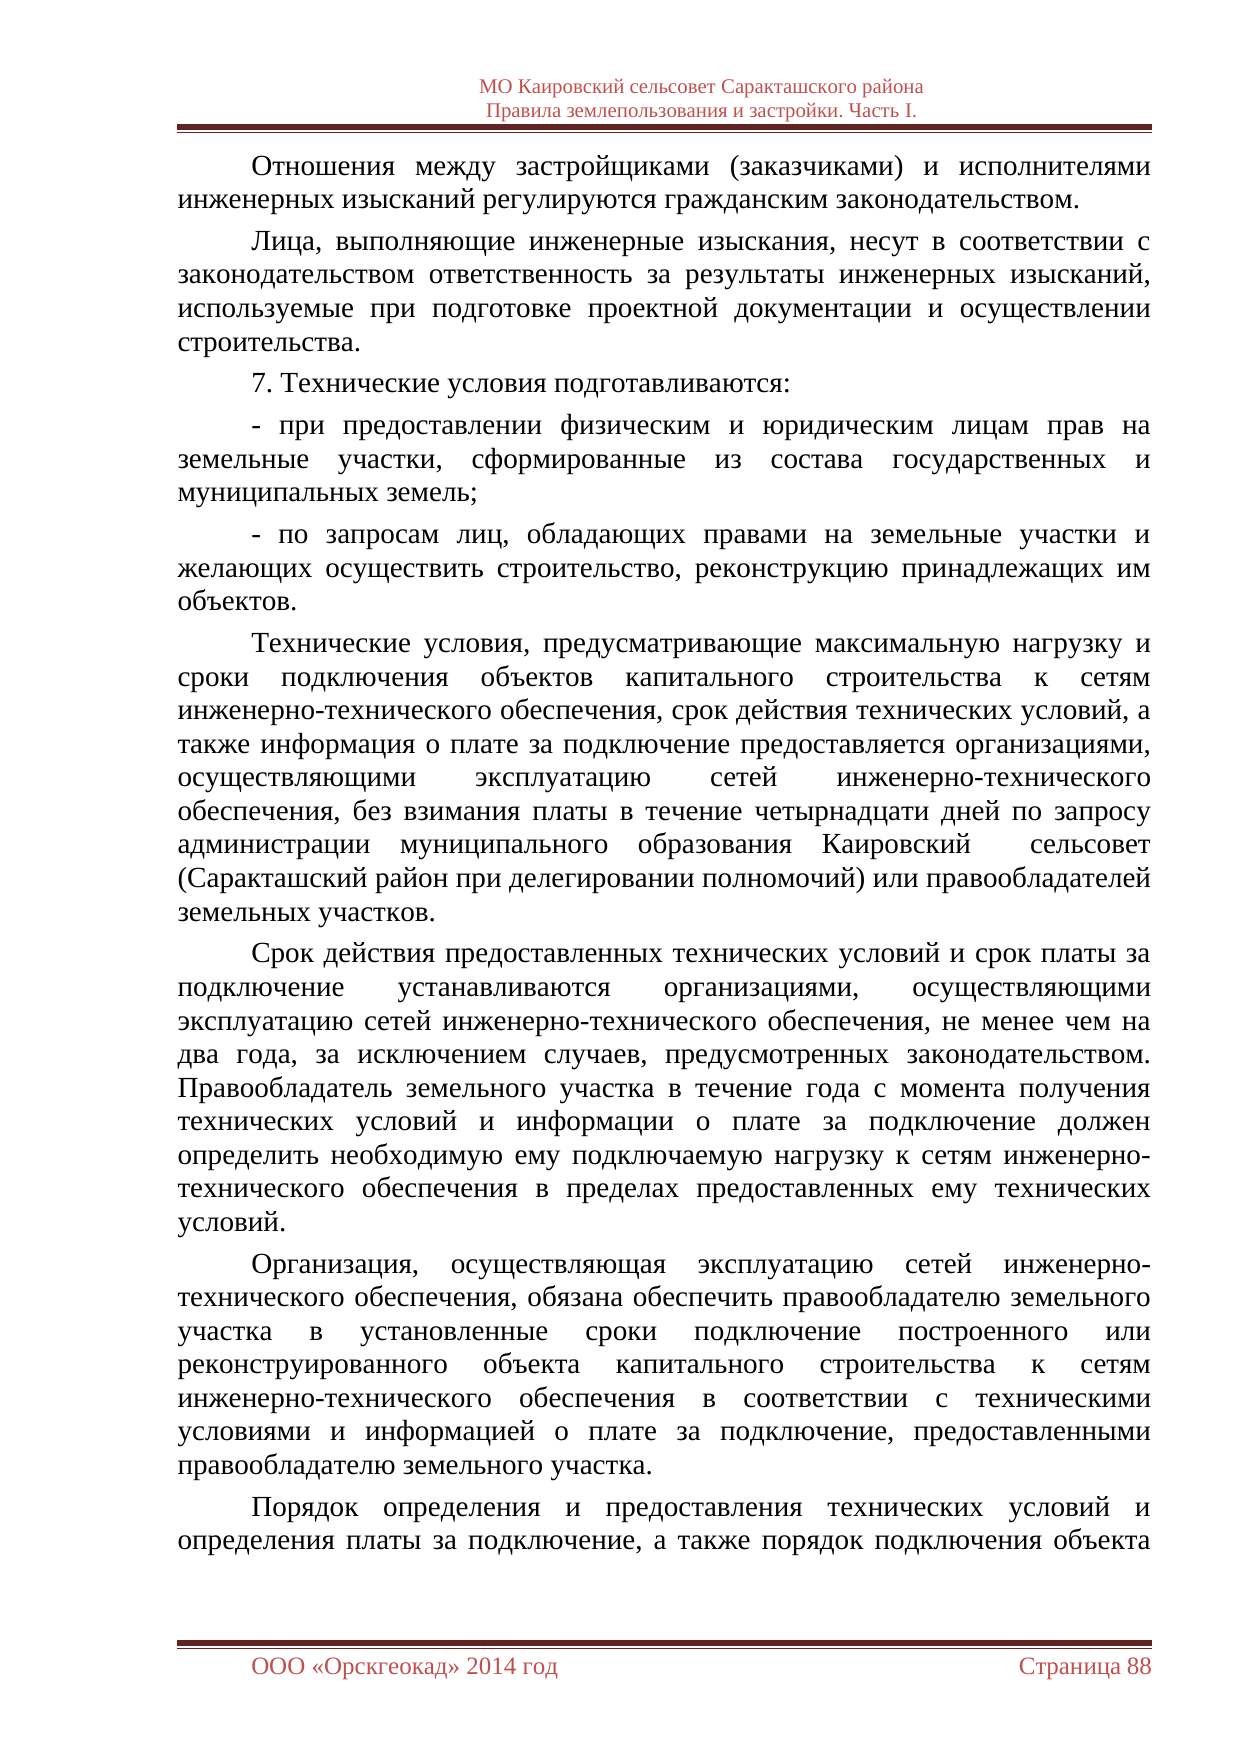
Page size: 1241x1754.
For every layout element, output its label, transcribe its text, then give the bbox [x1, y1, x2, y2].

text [177, 1489, 1152, 1556]
text Организация, осуществляющая эксплуатацию сетей инженерно-технического обеспечения, обязана обеспечить правообладателю земельного участка в установленные сроки подключение построенного или реконструированного объекта капитального строительства к сетям инженерно-технического обеспечения в соответствии с техническими условиями и информацией о плате за подключение, предоставленными правообладателю земельного участка. [177, 1246, 1152, 1481]
text Лица, выполняющие инженерные изыскания, несут в соответствии с законодательством ответственность за результаты инженерных изысканий, используемые при подготовке проектной документации и осуществлении строительства. [177, 223, 1152, 357]
text Отношения между застройщиками (заказчиками) и исполнителями инженерных изысканий регулируются гражданским законодательством. [177, 148, 1152, 215]
text - по запросам лиц, обладающих правами на земельные участки и желающих осуществить строительство, реконструкцию принадлежащих им объектов. [177, 516, 1152, 617]
text 7. Технические условия подготавливаются: [177, 366, 1152, 399]
text Технические условия, предусматривающие максимальную нагрузку и сроки подключения объектов капитального строительства к сетям инженерно-технического обеспечения, срок действия технических условий, а также информация о плате за подключение предоставляется организациями, осуществляющими эксплуатацию сетей инженерно-технического обеспечения, без взимания платы в течение четырнадцати дней по запросу администрации муниципального образования Каировский сельсовет (Саракташский район при делегировании полномочий) или правообладателей земельных участков. [177, 625, 1152, 927]
text - при предоставлении физическим и юридическим лицам прав на земельные участки, сформированные из состава государственных и муниципальных земель; [177, 407, 1152, 508]
text Срок действия предоставленных технических условий и срок платы за подключение устанавливаются организациями, осуществляющими эксплуатацию сетей инженерно-технического обеспечения, не менее чем на два года, за исключением случаев, предусмотренных законодательством. Правообладатель земельного участка в течение года с момента получения технических условий и информации о плате за подключение должен определить необходимую ему подключаемую нагрузку к сетям инженерно-технического обеспечения в пределах предоставленных ему технических условий. [177, 936, 1152, 1237]
